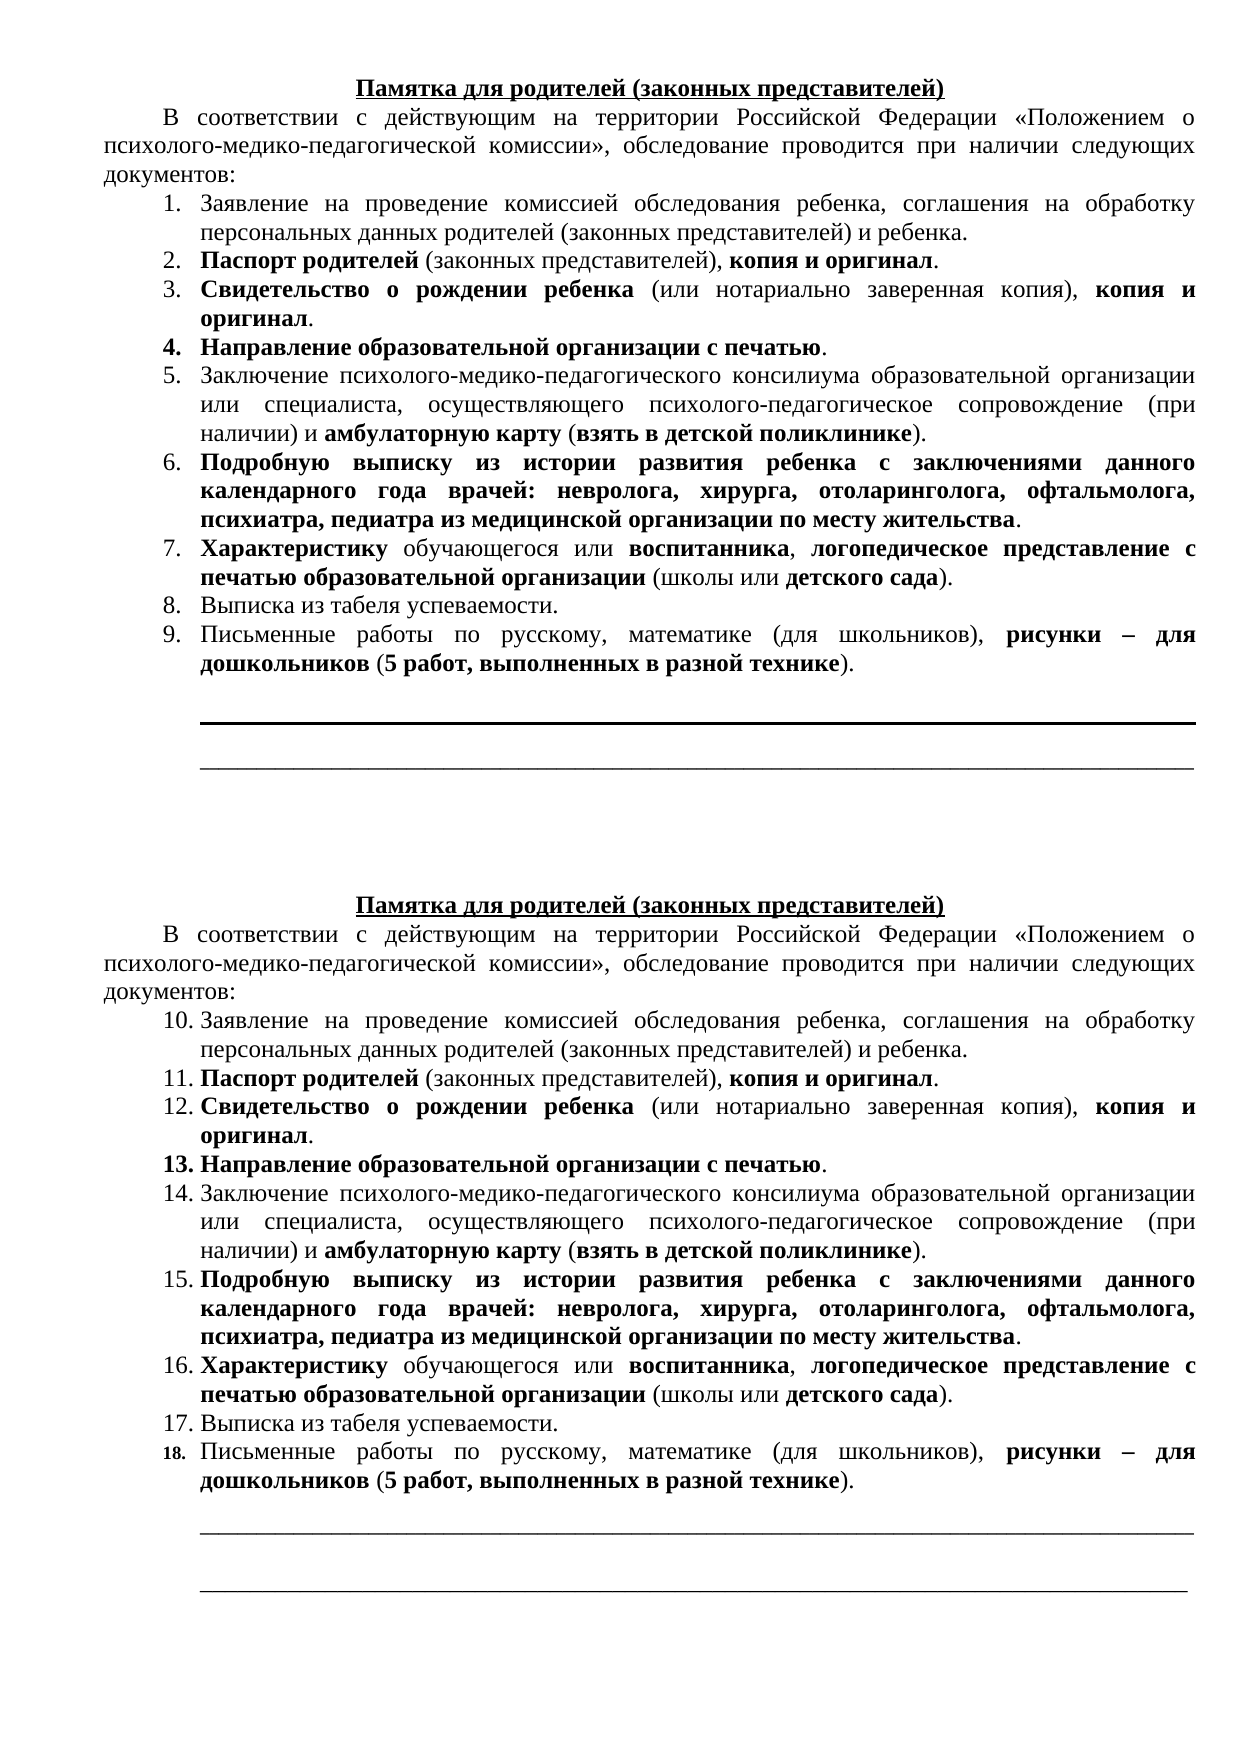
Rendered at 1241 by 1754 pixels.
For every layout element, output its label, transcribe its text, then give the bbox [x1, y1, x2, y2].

list Направление образовательной организации с печатью. [163, 332, 1196, 361]
text В соответствии с действующим на территории Российской Федерации «Положением о психолого-медико-педагогической комиссии», обследование проводится при наличии следующих документов: [103, 919, 1196, 1005]
list Паспорт родителей (законных представителей), копия и оригинал. [163, 1063, 1196, 1091]
list __________________________________________________________________________________________________________ [200, 750, 1196, 772]
list Свидетельство о рождении ребенка (или нотариально заверенная копия), копия и оригинал. [163, 274, 1196, 332]
list Подробную выписку из истории развития ребенка с заключениями данного календарного года врачей: невролога, хирурга, отоларинголога, офтальмолога, психиатра, педиатра из медицинской организации по месту жительства. [163, 1264, 1196, 1350]
list Заявление на проведение комиссией обследования ребенка, соглашения на обработку персональных данных родителей (законных представителей) и ребенка. [163, 188, 1196, 246]
list Письменные работы по русскому, математике (для школьников), рисунки – для дошкольников (5 работ, выполненных в разной технике). [163, 619, 1196, 677]
list Заключение психолого-медико-педагогического консилиума образовательной организации или специалиста, осуществляющего психолого-педагогическое сопровождение (при наличии) и амбулаторную карту (взять в детской поликлинике). [163, 361, 1196, 447]
list Заключение психолого-медико-педагогического консилиума образовательной организации или специалиста, осуществляющего психолого-педагогическое сопровождение (при наличии) и амбулаторную карту (взять в детской поликлинике). [163, 1178, 1196, 1264]
list Подробную выписку из истории развития ребенка с заключениями данного календарного года врачей: невролога, хирурга, отоларинголога, офтальмолога, психиатра, педиатра из медицинской организации по месту жительства. [163, 447, 1196, 533]
list Паспорт родителей (законных представителей), копия и оригинал. [163, 246, 1196, 274]
list Выписка из табеля успеваемости. [163, 1408, 1196, 1436]
list Характеристику обучающегося или воспитанника, логопедическое представление с печатью образовательной организации (школы или детского сада). [163, 1350, 1196, 1408]
list Письменные работы по русскому, математике (для школьников), рисунки – для дошкольников (5 работ, выполненных в разной технике). [162, 1436, 1196, 1494]
list __________________________________________________________________________________________________________ [200, 1515, 1196, 1537]
list _______________________________________________________________________________ [200, 1566, 1196, 1594]
text В соответствии с действующим на территории Российской Федерации «Положением о психолого-медико-педагогической комиссии», обследование проводится при наличии следующих документов: [103, 102, 1196, 188]
list Свидетельство о рождении ребенка (или нотариально заверенная копия), копия и оригинал. [163, 1091, 1196, 1149]
list Характеристику обучающегося или воспитанника, логопедическое представление с печатью образовательной организации (школы или детского сада). [163, 533, 1196, 591]
list Выписка из табеля успеваемости. [163, 591, 1196, 619]
text Памятка для родителей (законных представителей) [103, 890, 1196, 919]
text Памятка для родителей (законных представителей) [103, 73, 1196, 102]
list Заявление на проведение комиссией обследования ребенка, соглашения на обработку персональных данных родителей (законных представителей) и ребенка. [163, 1005, 1196, 1063]
list Направление образовательной организации с печатью. [163, 1149, 1196, 1178]
